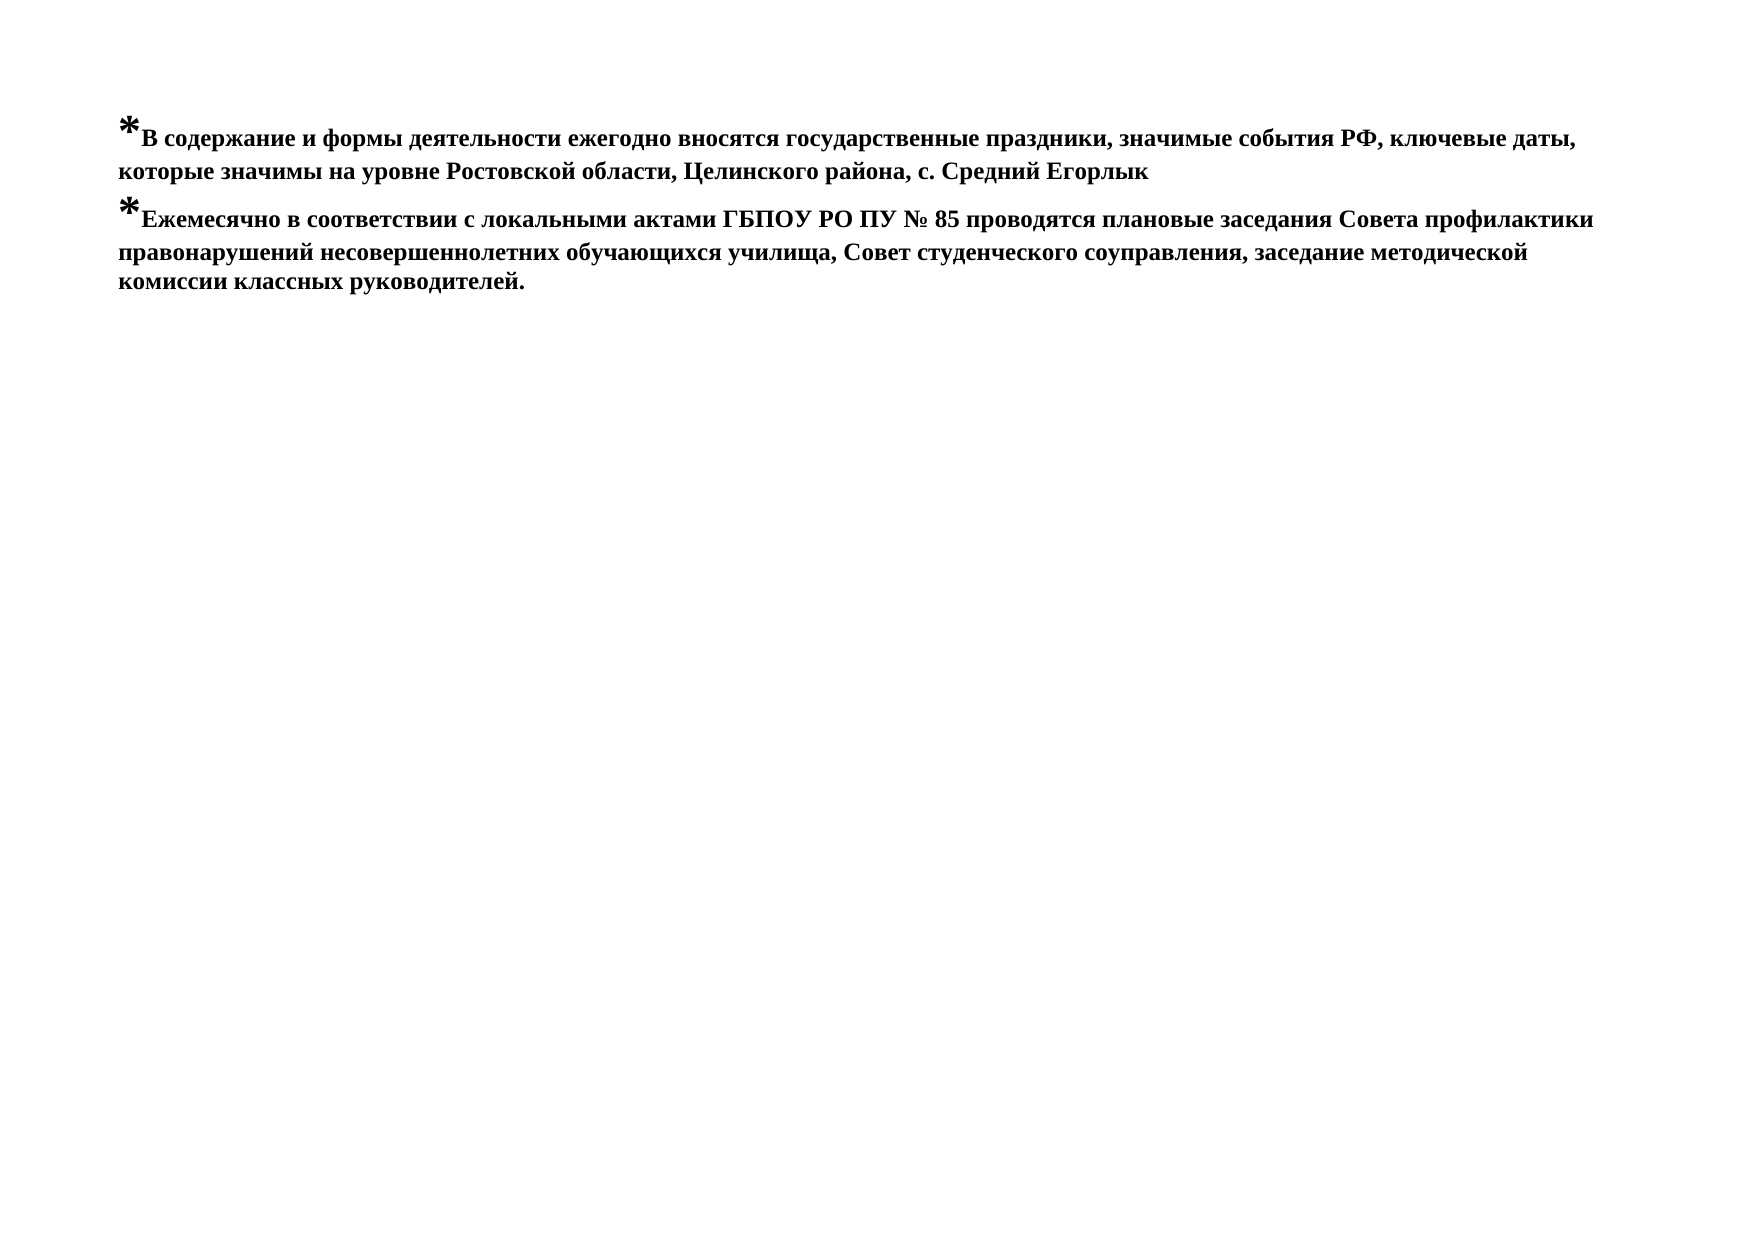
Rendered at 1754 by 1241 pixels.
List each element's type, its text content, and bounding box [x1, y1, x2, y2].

text *В содержание и формы деятельности ежегодно вносятся государственные праздники, значимые события РФ, ключевые даты, которые значимы на уровне Ростовской области, Целинского района, с. Средний Егорлык [118, 103, 1636, 185]
text *Ежемесячно в соответствии с локальными актами ГБПОУ РО ПУ № 85 проводятся плановые заседания Совета профилактики правонарушений несовершеннолетних обучающихся училища, Совет студенческого соуправления, заседание методической комиссии классных руководителей. [118, 185, 1636, 295]
